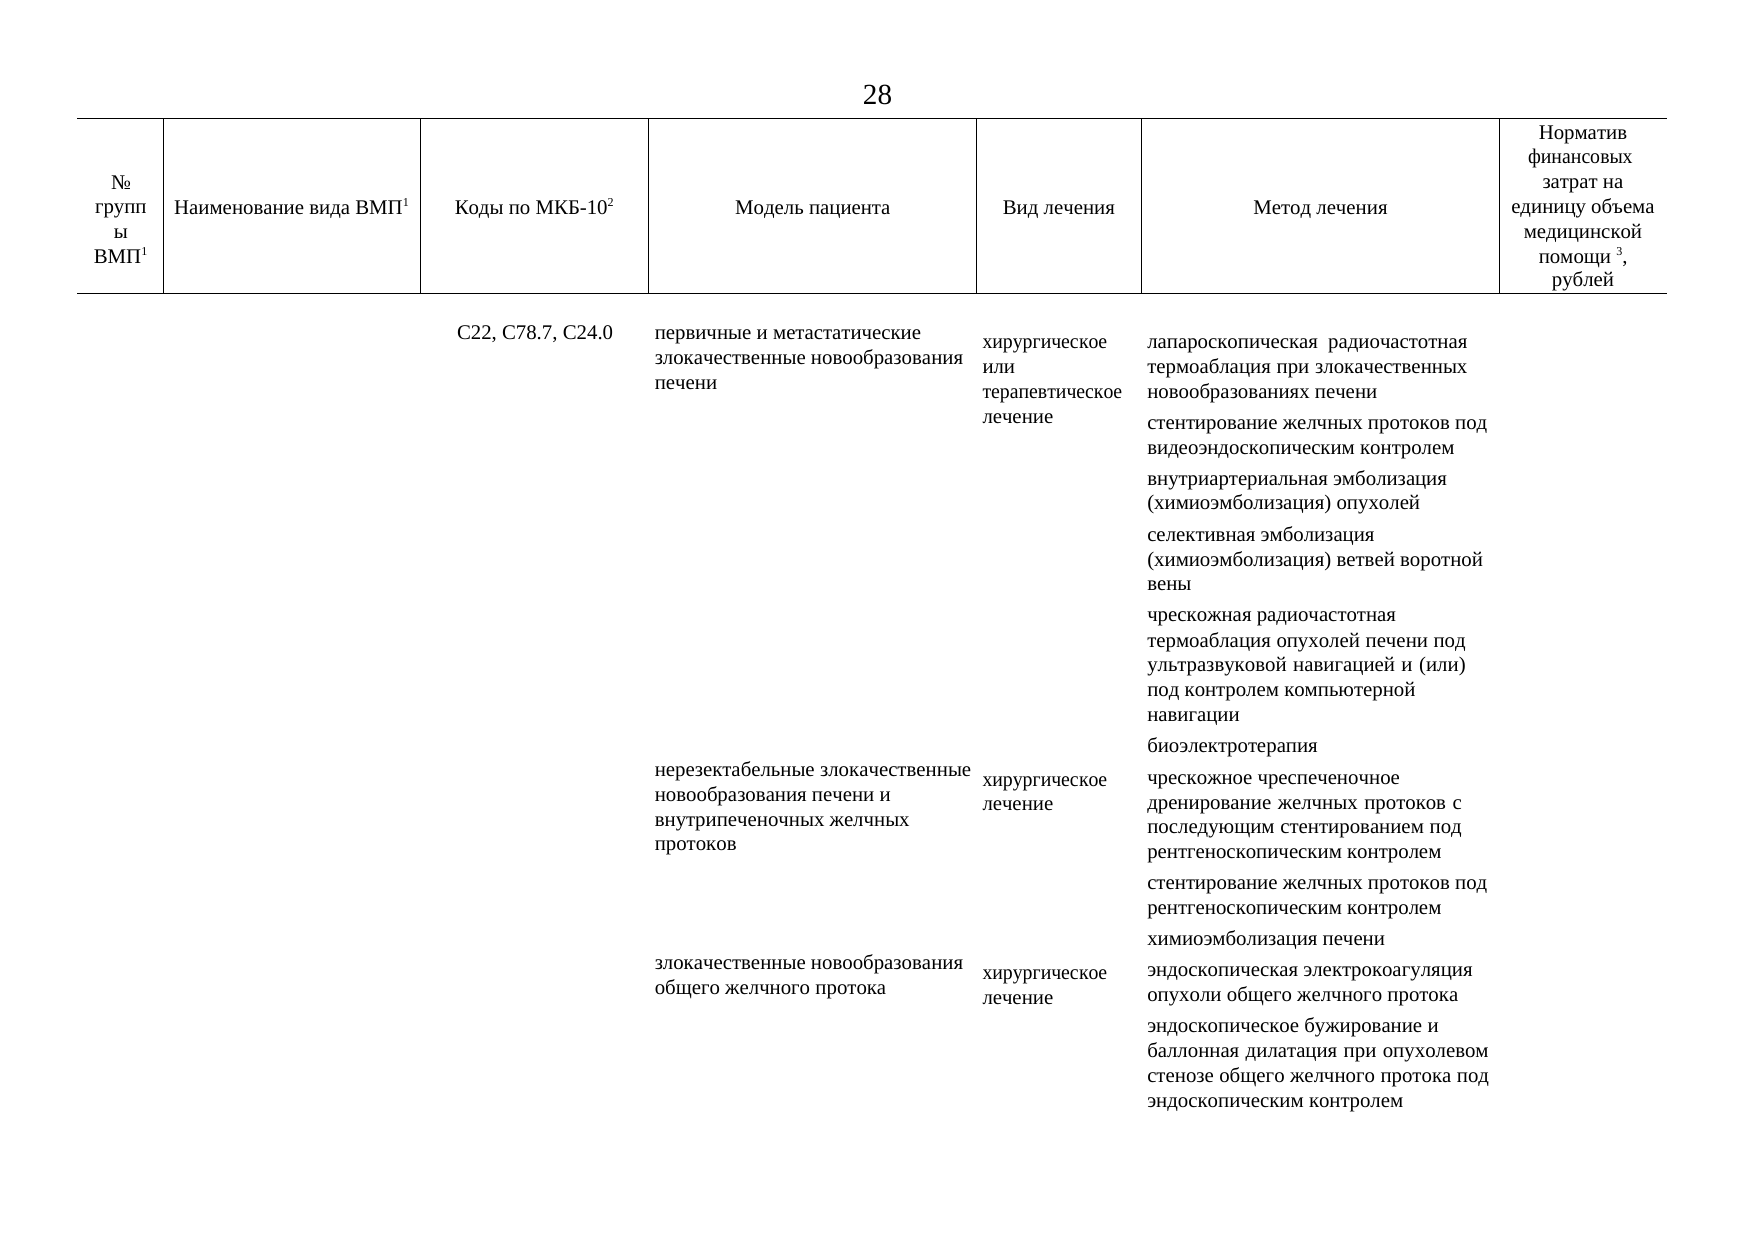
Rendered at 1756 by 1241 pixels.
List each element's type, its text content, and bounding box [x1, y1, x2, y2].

text внутриартериальная эмболизация (химиоэмболизация) опухолей [1147, 466, 1449, 514]
table_header Модель пациента [649, 119, 976, 293]
text злокачественные новообразования общего желчного протока [654, 950, 971, 999]
text стентирование желчных протоков под рентгеноскопическим контролем [1147, 870, 1489, 919]
text химиоэмболизация печени [1147, 926, 1680, 950]
text хирургическое лечение [982, 960, 1129, 1009]
table_header Вид лечения [977, 119, 1141, 293]
text чрескожная радиочастотная [1147, 602, 1680, 626]
text эндоскопическая электрокоагуляция опухоли общего желчного протока [1147, 957, 1475, 1006]
text эндоскопическое бужирование и [1147, 1013, 1680, 1037]
text нерезектабельные злокачественные новообразования печени и внутрипеченочных желчных протоков [654, 757, 972, 855]
text селективная эмболизация [1147, 521, 1680, 546]
text (химиоэмболизация) ветвей воротной вены [1147, 547, 1485, 595]
table_header Наименование вида ВМП1 [164, 119, 420, 293]
text баллонная дилатация при опухолевом стенозе общего желчного протока под эндоскопическим контролем [1147, 1038, 1489, 1112]
text C22, C78.7, C24.0 первичные и метастатические [457, 320, 971, 344]
table_header Метод лечения [1142, 119, 1499, 293]
table_header Коды по МКБ-102 [421, 119, 648, 293]
text хирургическое лечение [982, 766, 1129, 815]
text лапароскопическая радиочастотная термоаблация при злокачественных новообразованиях печени [1147, 329, 1467, 403]
text терапевтическое лечение [982, 379, 1129, 428]
text злокачественные новообразования печени [654, 345, 971, 394]
text чрескожное чреспеченочное [1147, 764, 1680, 789]
table_header № группы ВМП1 [77, 119, 163, 293]
text хирургическое или [982, 329, 1129, 378]
text биоэлектротерапия [1147, 733, 1680, 757]
text навигации [1147, 702, 1680, 726]
text стентирование желчных протоков под видеоэндоскопическим контролем [1147, 410, 1489, 459]
table_header Норматив финансовых затрат на единицу объема медицинской помощи 3, рублей [1500, 119, 1667, 293]
text дренирование желчных протоков с последующим стентированием под рентгеноскопическим контролем [1147, 790, 1462, 863]
text термоаблация опухолей печени под ультразвуковой навигацией и (или) под контролем компьютерной [1147, 627, 1466, 701]
